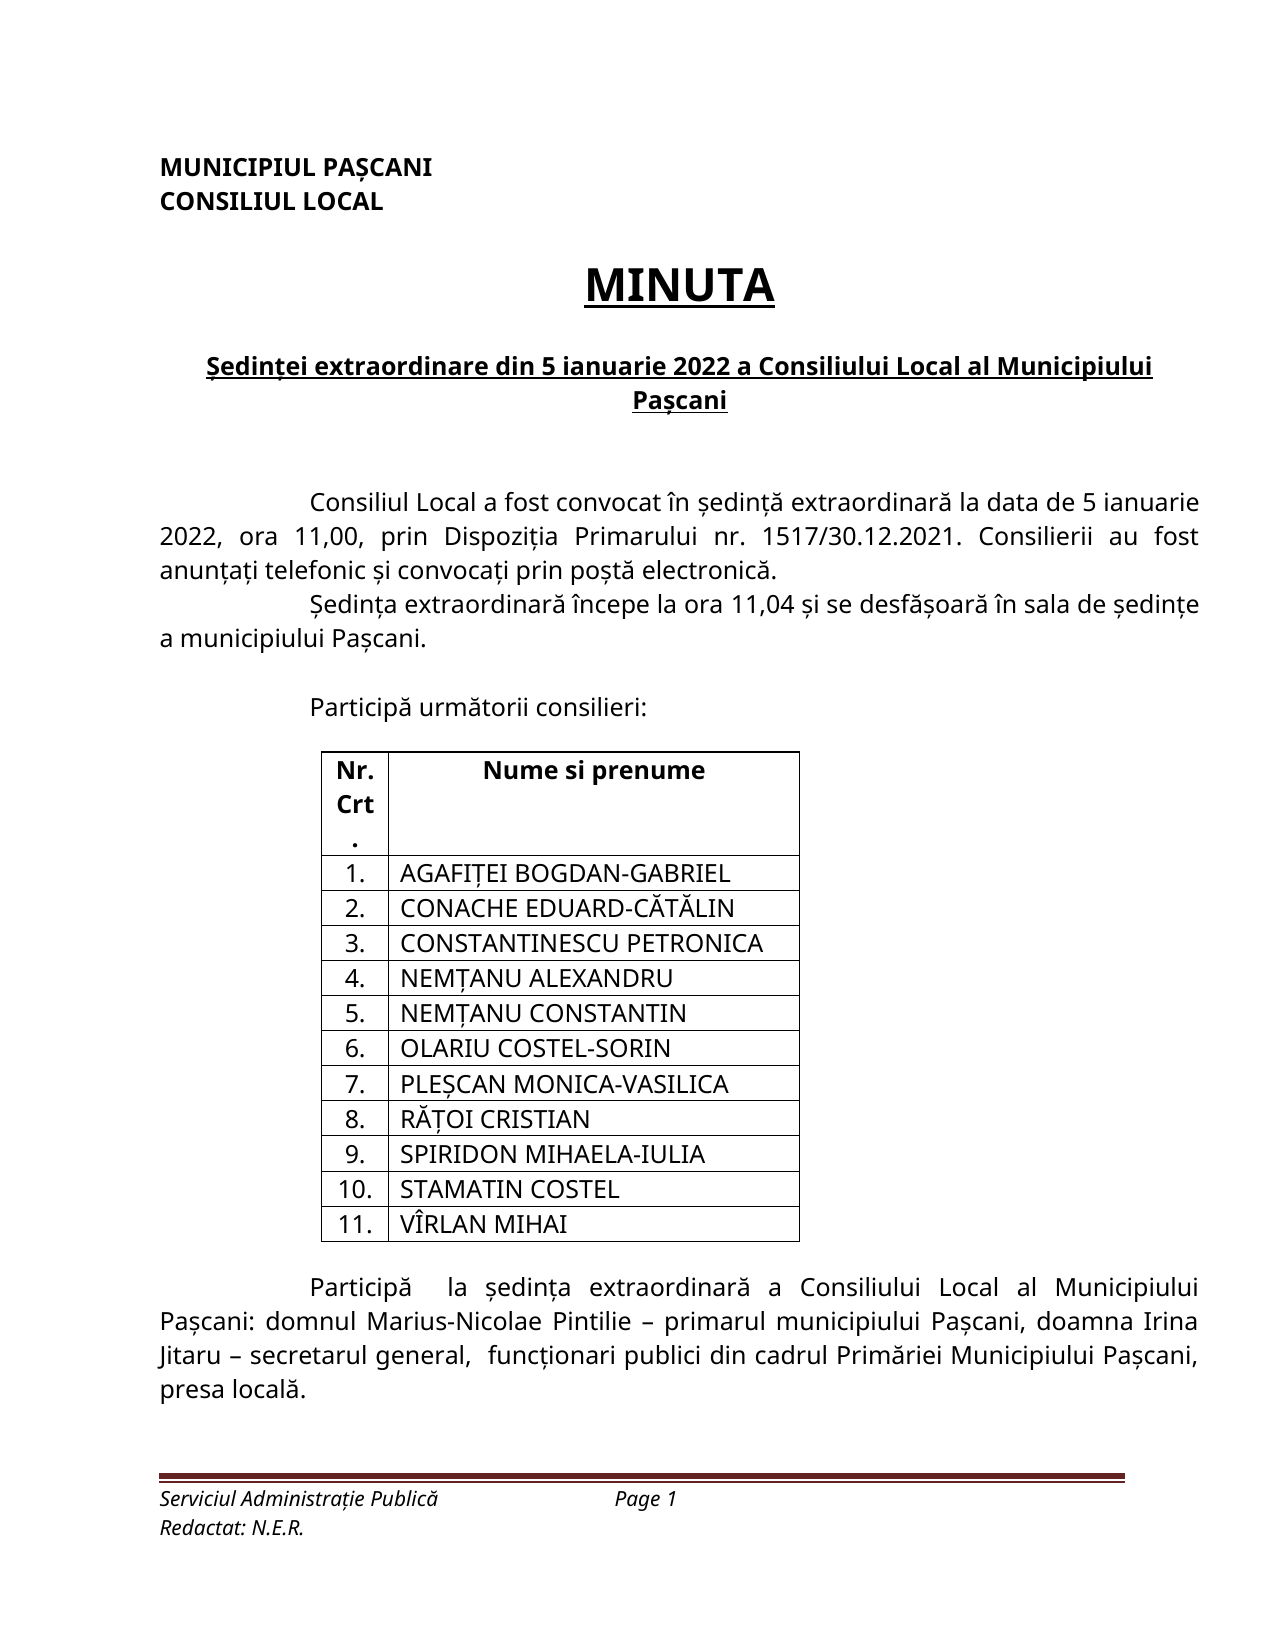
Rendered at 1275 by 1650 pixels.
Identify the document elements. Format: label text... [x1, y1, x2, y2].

table_cell RĂȚOI CRISTIAN [389, 1101, 799, 1135]
table_cell CONACHE EDUARD-CĂTĂLIN [389, 891, 799, 925]
table_header Nr. Crt. [322, 753, 388, 854]
table_cell 6. [322, 1031, 388, 1065]
table_cell SPIRIDON MIHAELA-IULIA [389, 1136, 799, 1171]
table_cell VÎRLAN MIHAI [389, 1207, 799, 1241]
table_cell NEMȚANU CONSTANTIN [389, 996, 799, 1030]
table_cell 10. [322, 1172, 388, 1206]
text CONSILIUL LOCAL [159, 184, 1200, 218]
table_cell CONSTANTINESCU PETRONICA [389, 926, 799, 960]
text Consiliul Local a fost convocat în ședință extraordinară la data de 5 ianuarie 2022, ora 11,00, prin Dispoziția Primarului nr. 1517/30.12.2021. Consilierii au fost anunțați telefonic și convocați prin poștă electronică. [159, 485, 1200, 587]
text Ședința extraordinară începe la ora 11,04 și se desfășoară în sala de ședințe a municipiului Pașcani. [159, 587, 1200, 655]
text MINUTA [159, 252, 1200, 314]
table_cell OLARIU COSTEL-SORIN [389, 1031, 799, 1065]
table_header Nume si prenume [389, 753, 799, 854]
table_cell 4. [322, 961, 388, 995]
table_cell 3. [322, 926, 388, 960]
table_cell STAMATIN COSTEL [389, 1172, 799, 1206]
text Participă următorii consilieri: [159, 689, 1200, 723]
table_cell 9. [322, 1136, 388, 1171]
text Ședinței extraordinare din 5 ianuarie 2022 a Consiliului Local al Municipiului Pașcani [159, 349, 1200, 417]
table_cell AGAFIȚEI BOGDAN-GABRIEL [389, 856, 799, 890]
table_cell 7. [322, 1066, 388, 1100]
table_cell PLEȘCAN MONICA-VASILICA [389, 1066, 799, 1100]
text Participă la ședința extraordinară a Consiliului Local al Municipiului Pașcani: domnul Marius-Nicolae Pintilie – primarul municipiului Pașcani, doamna Irina Jitaru – secretarul general, funcționari publici din cadrul Primăriei Municipiului Pașcani, presa locală. [159, 1270, 1200, 1406]
table_cell 11. [322, 1207, 388, 1241]
text MUNICIPIUL PAȘCANI [159, 150, 1200, 184]
table_cell 1. [322, 856, 388, 890]
table_cell 5. [322, 996, 388, 1030]
table_cell NEMȚANU ALEXANDRU [389, 961, 799, 995]
table_cell 8. [322, 1101, 388, 1135]
table_cell 2. [322, 891, 388, 925]
